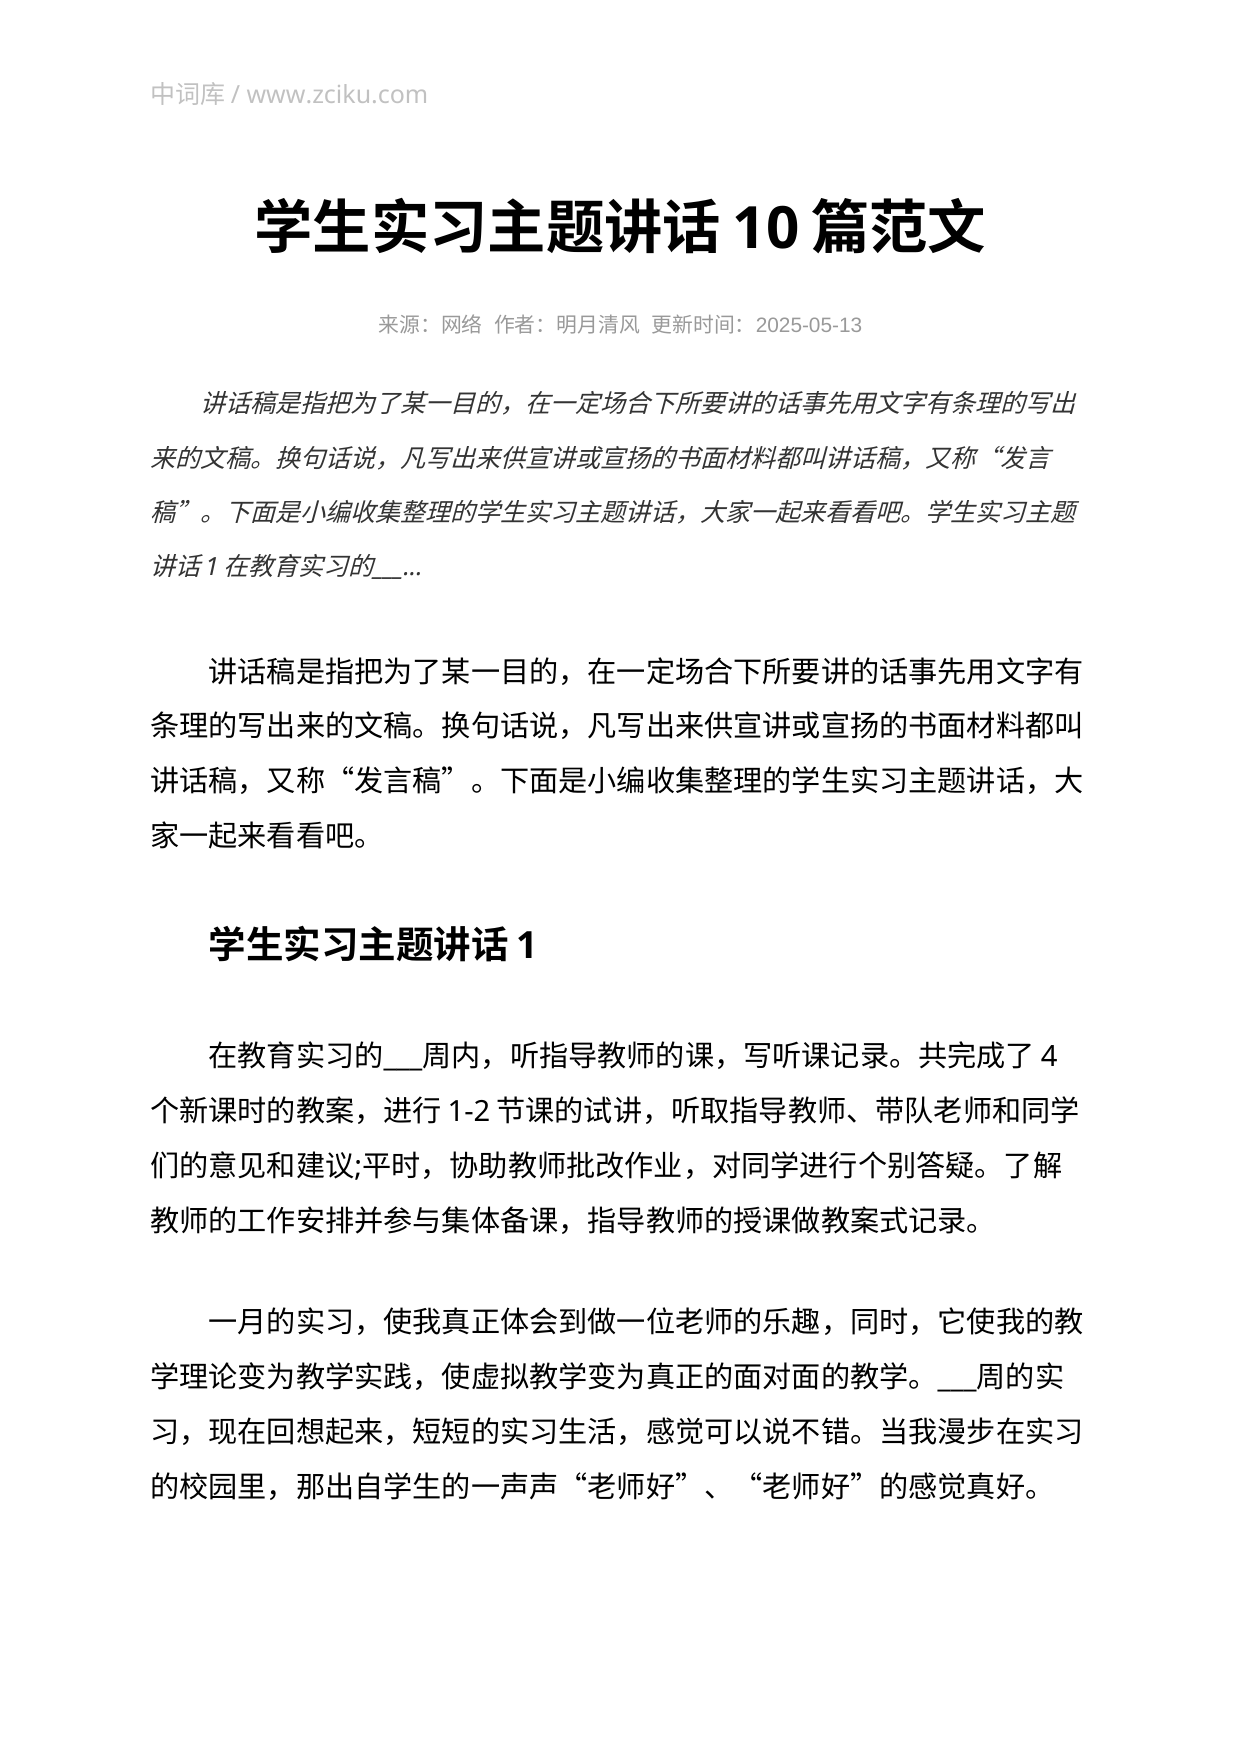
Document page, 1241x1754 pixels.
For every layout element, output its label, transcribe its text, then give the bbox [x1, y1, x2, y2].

text 学生实习主题讲话1 [150, 914, 1090, 969]
text 在教育实习的___周内，听指导教师的课，写听课记录。共完成了4个新课时的教案，进行1-2节课的试讲，听取指导教师、带队老师和同学们的意见和建议;平时，协助教师批改作业，对同学进行个别答疑。了解教师的工作安排并参与集体备课，指导教师的授课做教案式记录。 [150, 1032, 1090, 1239]
subtitle 学生实习主题讲话10篇范文 [150, 181, 1090, 266]
text 讲话稿是指把为了某一目的，在一定场合下所要讲的话事先用文字有条理的写出来的文稿。换句话说，凡写出来供宣讲或宣扬的书面材料都叫讲话稿，又称“发言稿”。下面是小编收集整理的学生实习主题讲话，大家一起来看看吧。 [150, 648, 1090, 855]
text 来源：网络 作者：明月清风 更新时间：2025-05-13 [150, 313, 1090, 337]
text 一月的实习，使我真正体会到做一位老师的乐趣，同时，它使我的教学理论变为教学实践，使虚拟教学变为真正的面对面的教学。___周的实习，现在回想起来，短短的实习生活，感觉可以说不错。当我漫步在实习的校园里，那出自学生的一声声“老师好”、“老师好”的感觉真好。 [150, 1299, 1090, 1506]
text 讲话稿是指把为了某一目的，在一定场合下所要讲的话事先用文字有条理的写出来的文稿。换句话说，凡写出来供宣讲或宣扬的书面材料都叫讲话稿，又称“发言稿”。下面是小编收集整理的学生实习主题讲话，大家一起来看看吧。学生实习主题讲话1在教育实习的___... [150, 384, 1090, 583]
